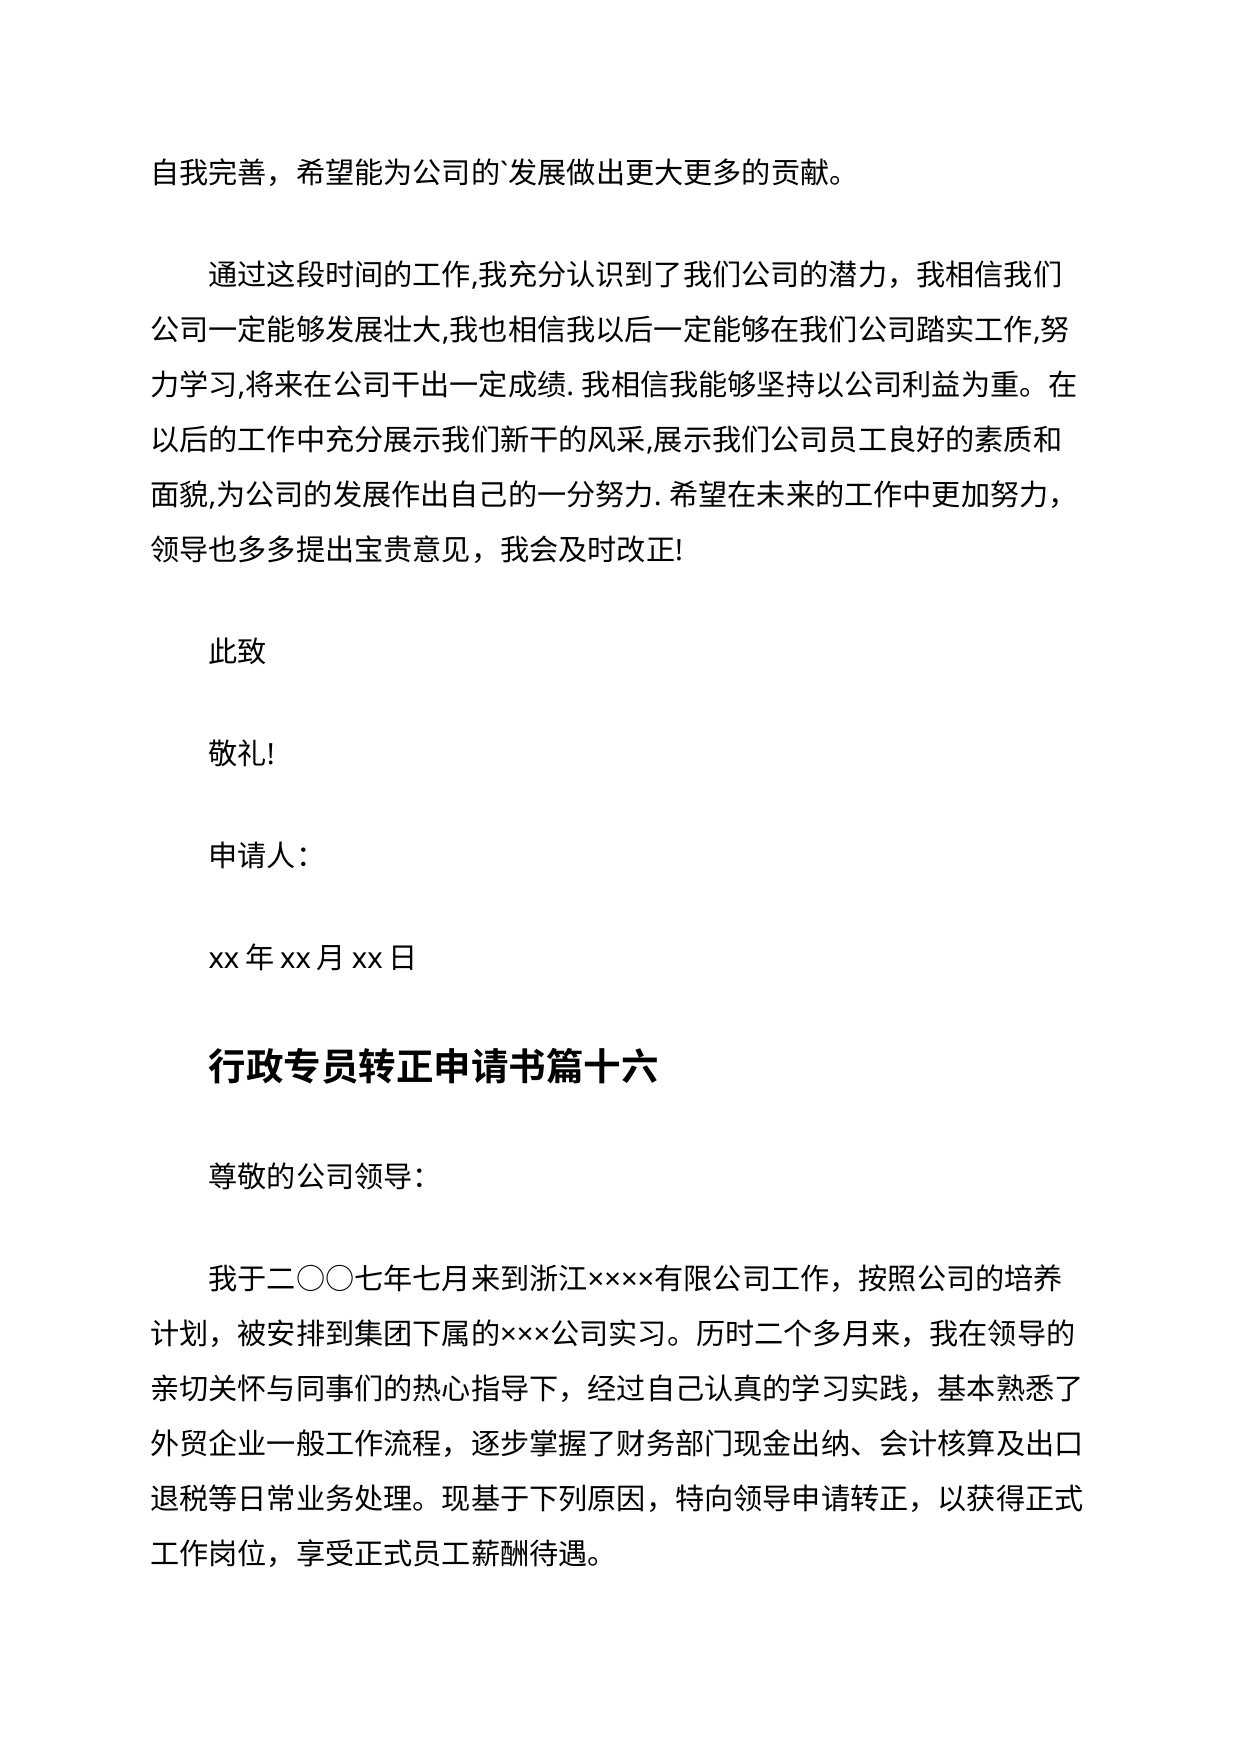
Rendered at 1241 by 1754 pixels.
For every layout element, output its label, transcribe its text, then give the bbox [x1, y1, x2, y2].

text 行政专员转正申请书篇十六 [150, 1036, 1090, 1091]
text xx年xx月xx日 [150, 934, 1090, 977]
text 申请人： [150, 833, 1090, 875]
text 尊敬的公司领导： [150, 1154, 1090, 1196]
text 敬礼! [150, 731, 1090, 773]
text 此致 [150, 629, 1090, 671]
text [150, 150, 1090, 192]
text 通过这段时间的工作,我充分认识到了我们公司的潜力，我相信我们公司一定能够发展壮大,我也相信我以后一定能够在我们公司踏实工作,努力学习,将来在公司干出一定成绩. 我相信我能够坚持以公司利益为重。在以后的工作中充分展示我们新干的风采,展示我们公司员工良好的素质和面貌,为公司的发展作出自己的一分努力. 希望在未来的工作中更加努力，领导也多多提出宝贵意见，我会及时改正! [150, 252, 1090, 569]
text 我于二○○七年七月来到浙江××××有限公司工作，按照公司的培养计划，被安排到集团下属的×××公司实习。历时二个多月来，我在领导的亲切关怀与同事们的热心指导下，经过自己认真的学习实践，基本熟悉了外贸企业一般工作流程，逐步掌握了财务部门现金出纳、会计核算及出口退税等日常业务处理。现基于下列原因，特向领导申请转正，以获得正式工作岗位，享受正式员工薪酬待遇。 [150, 1256, 1090, 1573]
